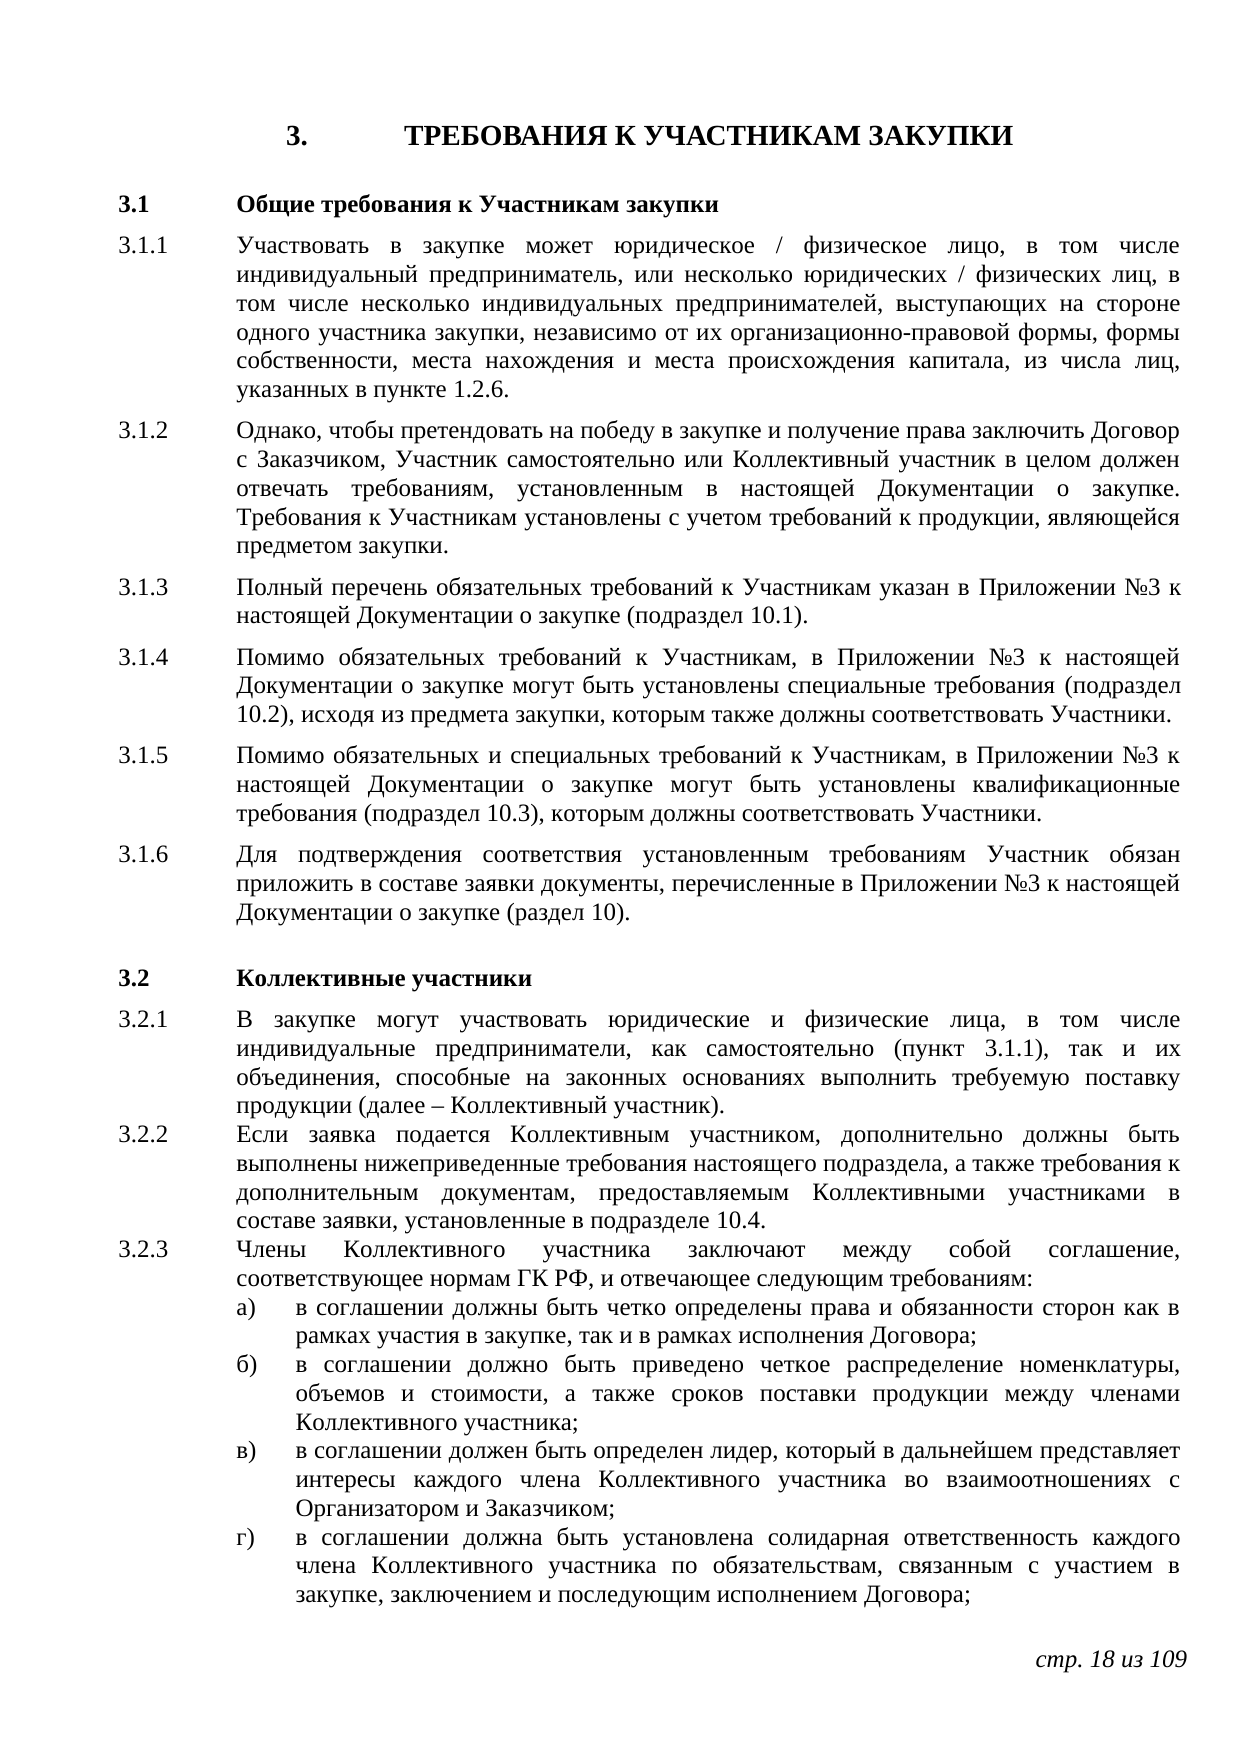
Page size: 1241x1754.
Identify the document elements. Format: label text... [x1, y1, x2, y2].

text Для подтверждения соответствия установленным требованиям Участник обязан приложить в составе заявки документы, перечисленные в Приложении №3 к настоящей Документации о закупке (раздел 10). [118, 839, 1181, 925]
subtitle ТРЕБОВАНИЯ К УЧАСТНИКАМ ЗАКУПКИ [118, 118, 1181, 152]
text в соглашении должно быть приведено четкое распределение номенклатуры, объемов и стоимости, а также сроков поставки продукции между членами Коллективного участника; [236, 1349, 1181, 1435]
text В закупке могут участвовать юридические и физические лица, в том числе индивидуальные предприниматели, как самостоятельно (пункт 3.1.1), так и их объединения, способные на законных основаниях выполнить требуемую поставку продукции (далее – Коллективный участник). [118, 1004, 1181, 1119]
text Участвовать в закупке может юридическое / физическое лицо, в том числе индивидуальный предприниматель, или несколько юридических / физических лиц, в том числе несколько индивидуальных предпринимателей, выступающих на стороне одного участника закупки, независимо от их организационно-правовой формы, формы собственности, места нахождения и места происхождения капитала, из числа лиц, указанных в пункте 1.2.6. [118, 230, 1181, 403]
text Помимо обязательных и специальных требований к Участникам, в Приложении №3 к настоящей Документации о закупке могут быть установлены квалификационные требования (подраздел 10.3), которым должны соответствовать Участники. [118, 740, 1181, 827]
text в соглашении должны быть четко определены права и обязанности сторон как в рамках участия в закупке, так и в рамках исполнения Договора; [236, 1292, 1181, 1349]
text Если заявка подается Коллективным участником, дополнительно должны быть выполнены нижеприведенные требования настоящего подраздела, а также требования к дополнительным документам, предоставляемым Коллективными участниками в составе заявки, установленные в подразделе 10.4. [118, 1119, 1181, 1234]
text Члены Коллективного участника заключают между собой соглашение, соответствующее нормам ГК РФ, и отвечающее следующим требованиям: [118, 1234, 1181, 1292]
text в соглашении должен быть определен лидер, который в дальнейшем представляет интересы каждого члена Коллективного участника во взаимоотношениях с Организатором и Заказчиком; [236, 1435, 1181, 1522]
subtitle Коллективные участники [118, 963, 1181, 992]
text Полный перечень обязательных требований к Участникам указан в Приложении №3 к настоящей Документации о закупке (подраздел 10.1). [118, 572, 1181, 629]
text в соглашении должна быть установлена солидарная ответственность каждого члена Коллективного участника по обязательствам, связанным с участием в закупке, заключением и последующим исполнением Договора; [236, 1522, 1181, 1608]
text Однако, чтобы претендовать на победу в закупке и получение права заключить Договор с Заказчиком, Участник самостоятельно или Коллективный участник в целом должен отвечать требованиям, установленным в настоящей Документации о закупке. Требования к Участникам установлены с учетом требований к продукции, являющейся предметом закупки. [118, 415, 1181, 559]
text Помимо обязательных требований к Участникам, в Приложении №3 к настоящей Документации о закупке могут быть установлены специальные требования (подраздел 10.2), исходя из предмета закупки, которым также должны соответствовать Участники. [118, 642, 1181, 728]
subtitle Общие требования к Участникам закупки [118, 189, 1181, 218]
